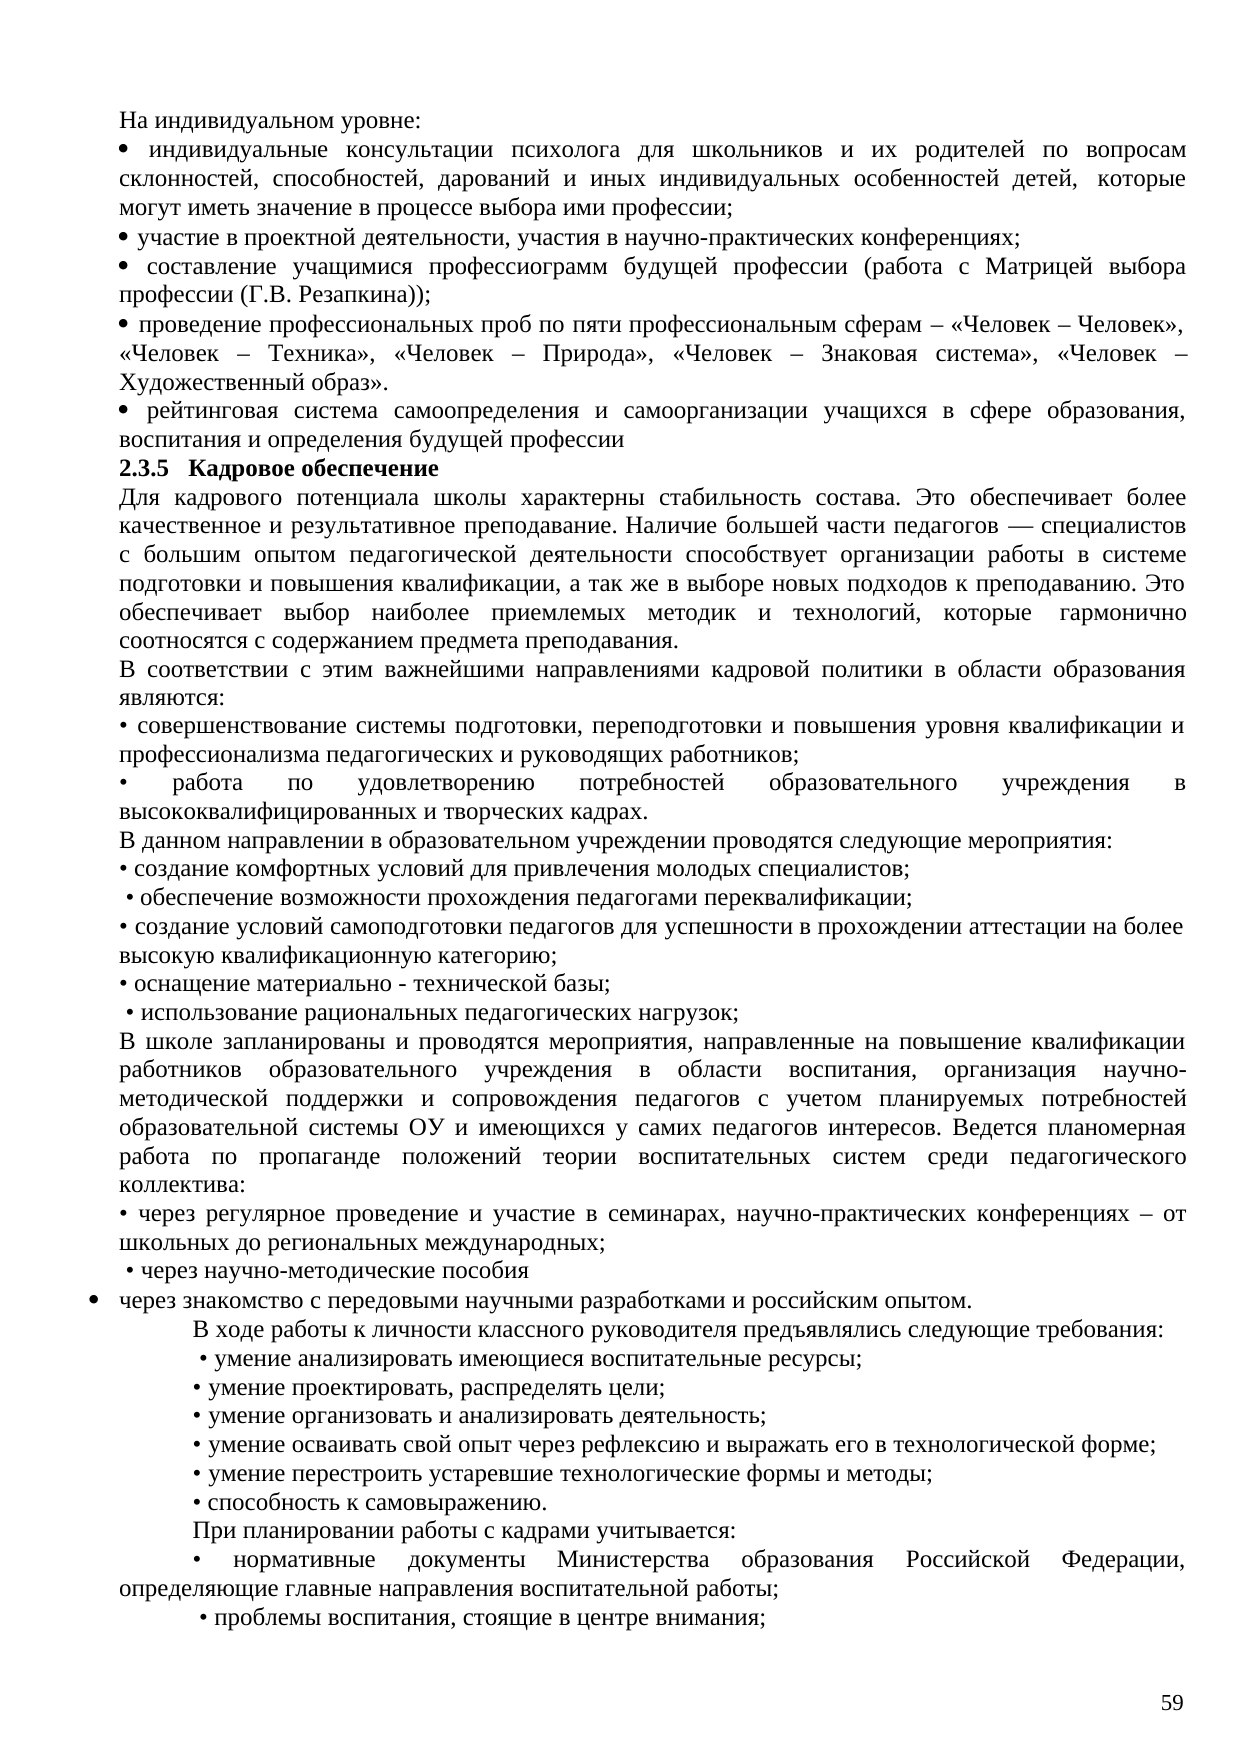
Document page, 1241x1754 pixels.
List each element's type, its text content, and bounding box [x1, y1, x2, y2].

list умение перестроить устаревшие технологические формы и методы; [192, 1458, 1226, 1487]
list оснащение материально - технической базы; [119, 969, 1226, 997]
list обеспечение возможности прохождения педагогами переквалификации; [125, 883, 1226, 911]
text На индивидуальном уровне: [119, 106, 1226, 134]
text В данном направлении в образовательном учреждении проводятся следующие мероприятия: [119, 825, 1226, 854]
list через регулярное проведение и участие в семинарах, научно-практических конференциях – от школьных до региональных международных; [119, 1198, 1187, 1256]
list индивидуальные консультации психолога для школьников и их родителей по вопросам склонностей, способностей, дарований и иных индивидуальных особенностей детей, которые могут иметь значение в процессе выбора ими профессии; [119, 134, 1187, 221]
list участие в проектной деятельности, участия в научно-практических конференциях; [119, 221, 1226, 251]
list через научно-методические пособия [125, 1256, 1226, 1284]
list умение организовать и анализировать деятельность; [192, 1401, 1226, 1429]
list через знакомство с передовыми научными разработками и российским опытом. [89, 1284, 1226, 1315]
text В ходе работы к личности классного руководителя предъявлялись следующие требования: [192, 1315, 1226, 1343]
list использование рациональных педагогических нагрузок; [125, 997, 1226, 1026]
list рейтинговая система самоопределения и самоорганизации учащихся в сфере образования, воспитания и определения будущей профессии [119, 396, 1186, 453]
text В соответствии с этим важнейшими направлениями кадровой политики в области образования являются: [119, 654, 1186, 711]
list составление учащимися профессиограмм будущей профессии (работа с Матрицей выбора профессии (Г.В. Резапкина)); [119, 252, 1186, 308]
text «Человек – Техника», «Человек – Природа», «Человек – Знаковая система», «Человек – Художественный образ». [119, 339, 1187, 396]
text Для кадрового потенциала школы характерны стабильность состава. Это обеспечивает более качественное и результативное преподавание. Наличие большей части педагогов — специалистов с большим опытом педагогической деятельности способствует организации работы в системе подготовки и повышения квалификации, а так же в выборе новых подходов к преподаванию. Это обеспечивает выбор наиболее приемлемых методик и технологий, которые гармонично соотносятся с содержанием предмета преподавания. [119, 482, 1187, 654]
list проблемы воспитания, стоящие в центре внимания; [199, 1602, 1226, 1631]
list проведение профессиональных проб по пяти профессиональным сферам – «Человек – Человек», [119, 308, 1226, 339]
list создание условий самоподготовки педагогов для успешности в прохождении аттестации на более высокую квалификационную категорию; [119, 911, 1186, 969]
list умение осваивать свой опыт через рефлексию и выражать его в технологической форме; [192, 1430, 1226, 1458]
subtitle Кадровое обеспечение [119, 453, 1226, 482]
list умение проектировать, распределять цели; [192, 1372, 1226, 1401]
list способность к самовыражению. [192, 1487, 1226, 1516]
list совершенствование системы подготовки, переподготовки и повышения уровня квалификации и профессионализма педагогических и руководящих работников; [119, 711, 1186, 768]
list создание комфортных условий для привлечения молодых специалистов; [119, 854, 1226, 882]
list работа по удовлетворению потребностей образовательного учреждения в высококвалифицированных и творческих кадрах. [119, 768, 1186, 825]
text При планировании работы с кадрами учитывается: [192, 1516, 1226, 1544]
list нормативные документы Министерства образования Российской Федерации, определяющие главные направления воспитательной работы; [119, 1545, 1186, 1601]
text В школе запланированы и проводятся мероприятия, направленные на повышение квалификации работников образовательного учреждения в области воспитания, организация научно- методической поддержки и сопровождения педагогов с учетом планируемых потребностей образовательной системы ОУ и имеющихся у самих педагогов интересов. Ведется планомерная работа по пропаганде положений теории воспитательных систем среди педагогического коллектива: [119, 1026, 1187, 1198]
list умение анализировать имеющиеся воспитательные ресурсы; [199, 1343, 1226, 1372]
